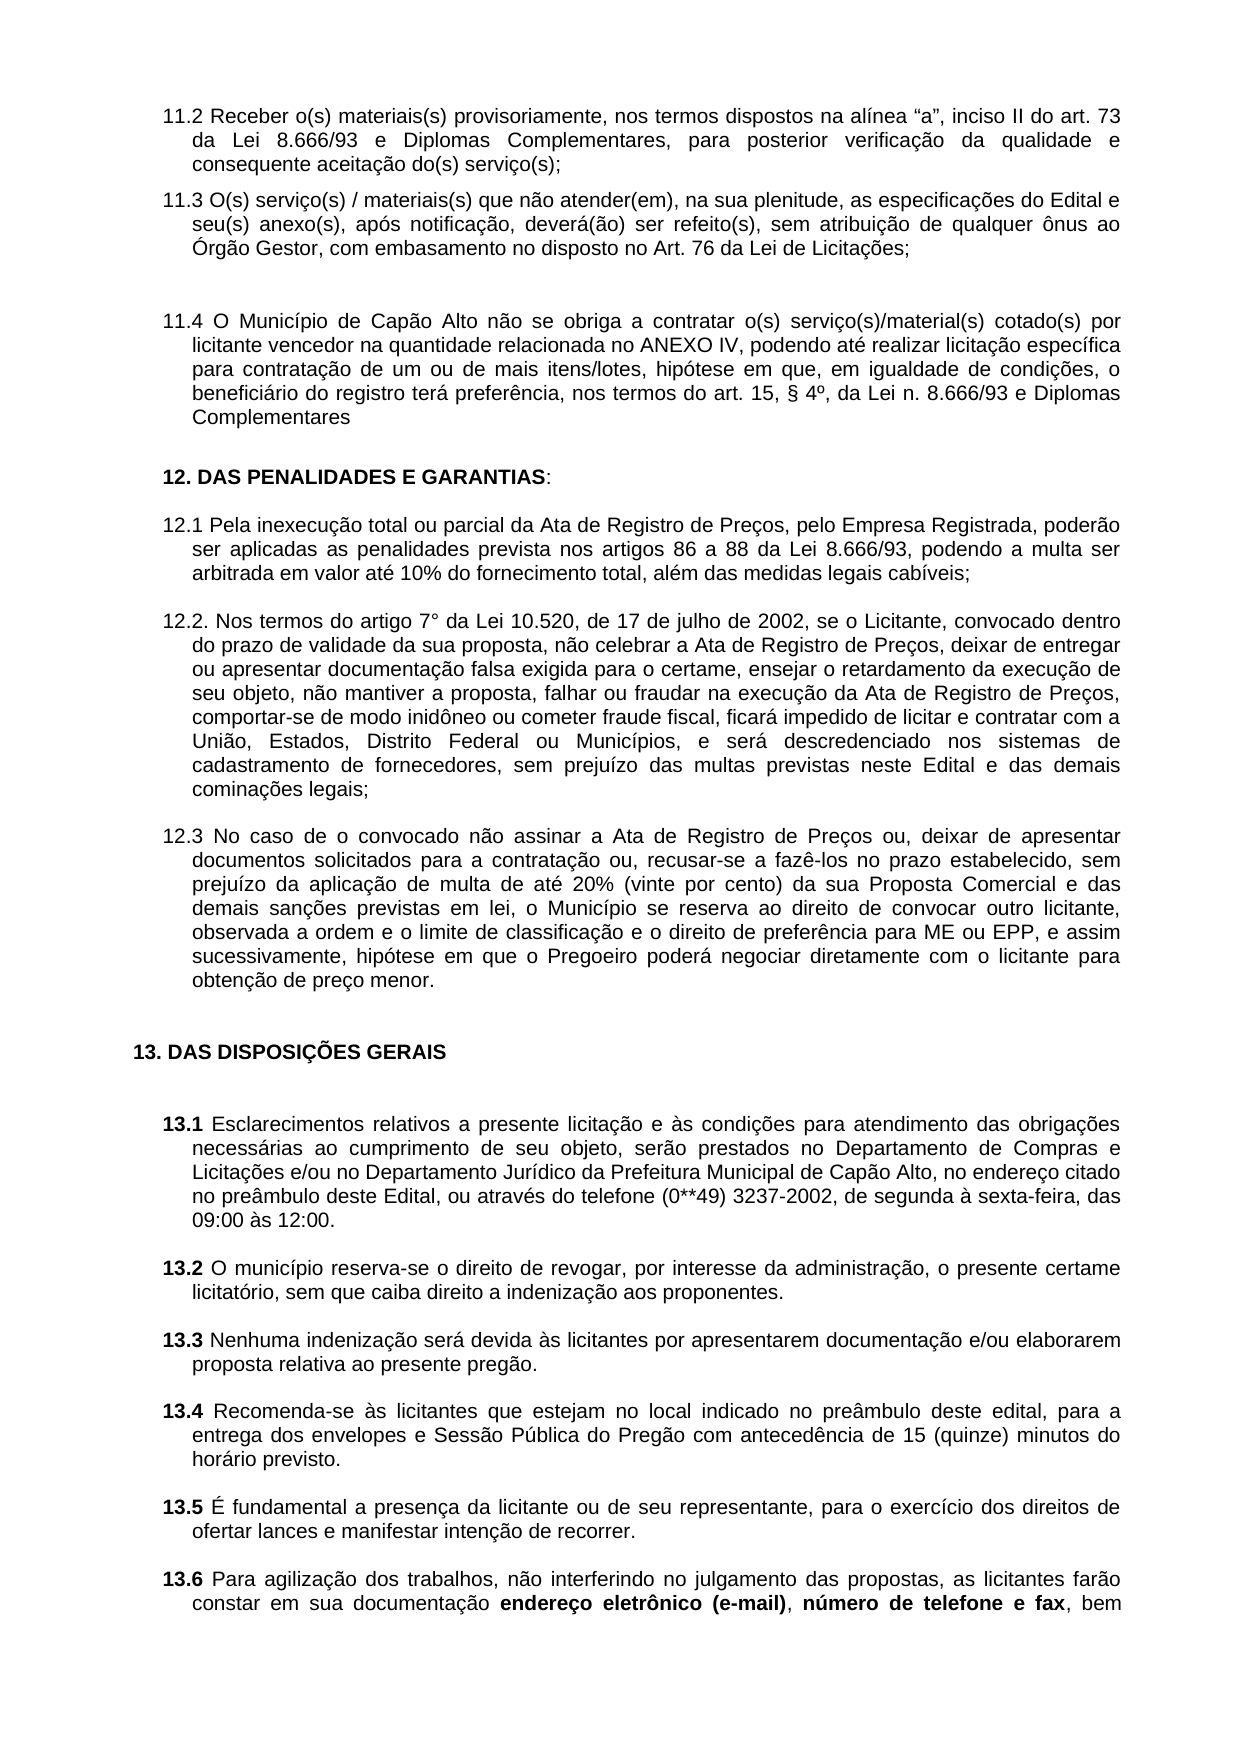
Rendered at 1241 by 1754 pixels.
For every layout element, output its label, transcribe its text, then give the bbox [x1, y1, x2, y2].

text 11.2 Receber o(s) materiais(s) provisoriamente, nos termos dispostos na alínea “a”, inciso II do art. 73 da Lei 8.666/93 e Diplomas Complementares, para posterior verificação da qualidade e consequente aceitação do(s) serviço(s); [162, 103, 1122, 175]
text 12.2. Nos termos do artigo 7° da Lei 10.520, de 17 de julho de 2002, se o Licitante, convocado dentro do prazo de validade da sua proposta, não celebrar a Ata de Registro de Preços, deixar de entregar ou apresentar documentação falsa exigida para o certame, ensejar o retardamento da execução de seu objeto, não mantiver a proposta, falhar ou fraudar na execução da Ata de Registro de Preços, comportar-se de modo inidôneo ou cometer fraude fiscal, ficará impedido de licitar e contratar com a União, Estados, Distrito Federal ou Municípios, e será descredenciado nos sistemas de cadastramento de fornecedores, sem prejuízo das multas previstas neste Edital e das demais cominações legais; [162, 609, 1122, 800]
text 12.1 Pela inexecução total ou parcial da Ata de Registro de Preços, pelo Empresa Registrada, poderão ser aplicadas as penalidades prevista nos artigos 86 a 88 da Lei 8.666/93, podendo a multa ser arbitrada em valor até 10% do fornecimento total, além das medidas legais cabíveis; [162, 513, 1122, 585]
text 13.4 Recomenda-se às licitantes que estejam no local indicado no preâmbulo deste edital, para a entrega dos envelopes e Sessão Pública do Pregão com antecedência de 15 (quinze) minutos do horário previsto. [162, 1399, 1122, 1471]
text 12.3 No caso de o convocado não assinar a Ata de Registro de Preços ou, deixar de apresentar documentos solicitados para a contratação ou, recusar-se a fazê-los no prazo estabelecido, sem prejuízo da aplicação de multa de até 20% (vinte por cento) da sua Proposta Comercial e das demais sanções previstas em lei, o Município se reserva ao direito de convocar outro licitante, observada a ordem e o limite de classificação e o direito de preferência para ME ou EPP, e assim sucessivamente, hipótese em que o Pregoeiro poderá negociar diretamente com o licitante para obtenção de preço menor. [162, 824, 1122, 992]
text 13. DAS DISPOSIÇÕES GERAIS [133, 1040, 1122, 1064]
text 13.3 Nenhuma indenização será devida às licitantes por apresentarem documentação e/ou elaborarem proposta relativa ao presente pregão. [162, 1327, 1122, 1375]
text 12. DAS PENALIDADES E GARANTIAS: [162, 465, 1122, 489]
text 11.4 O Município de Capão Alto não se obriga a contratar o(s) serviço(s)/material(s) cotado(s) por licitante vencedor na quantidade relacionada no ANEXO IV, podendo até realizar licitação específica para contratação de um ou de mais itens/lotes, hipótese em que, em igualdade de condições, o beneficiário do registro terá preferência, nos termos do art. 15, § 4º, da Lei n. 8.666/93 e Diplomas Complementares [162, 309, 1122, 428]
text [162, 1567, 1122, 1615]
text 13.2 O município reserva-se o direito de revogar, por interesse da administração, o presente certame licitatório, sem que caiba direito a indenização aos proponentes. [162, 1256, 1122, 1303]
text 13.1 Esclarecimentos relativos a presente licitação e às condições para atendimento das obrigações necessárias ao cumprimento de seu objeto, serão prestados no Departamento de Compras e Licitações e/ou no Departamento Jurídico da Prefeitura Municipal de Capão Alto, no endereço citado no preâmbulo deste Edital, ou através do telefone (0**49) 3237-2002, de segunda à sexta-feira, das 09:00 às 12:00. [162, 1112, 1122, 1232]
text 11.3 O(s) serviço(s) / materiais(s) que não atender(em), na sua plenitude, as especificações do Edital e seu(s) anexo(s), após notificação, deverá(ão) ser refeito(s), sem atribuição de qualquer ônus ao Órgão Gestor, com embasamento no disposto no Art. 76 da Lei de Licitações; [162, 188, 1122, 260]
text 13.5 É fundamental a presença da licitante ou de seu representante, para o exercício dos direitos de ofertar lances e manifestar intenção de recorrer. [162, 1495, 1122, 1543]
